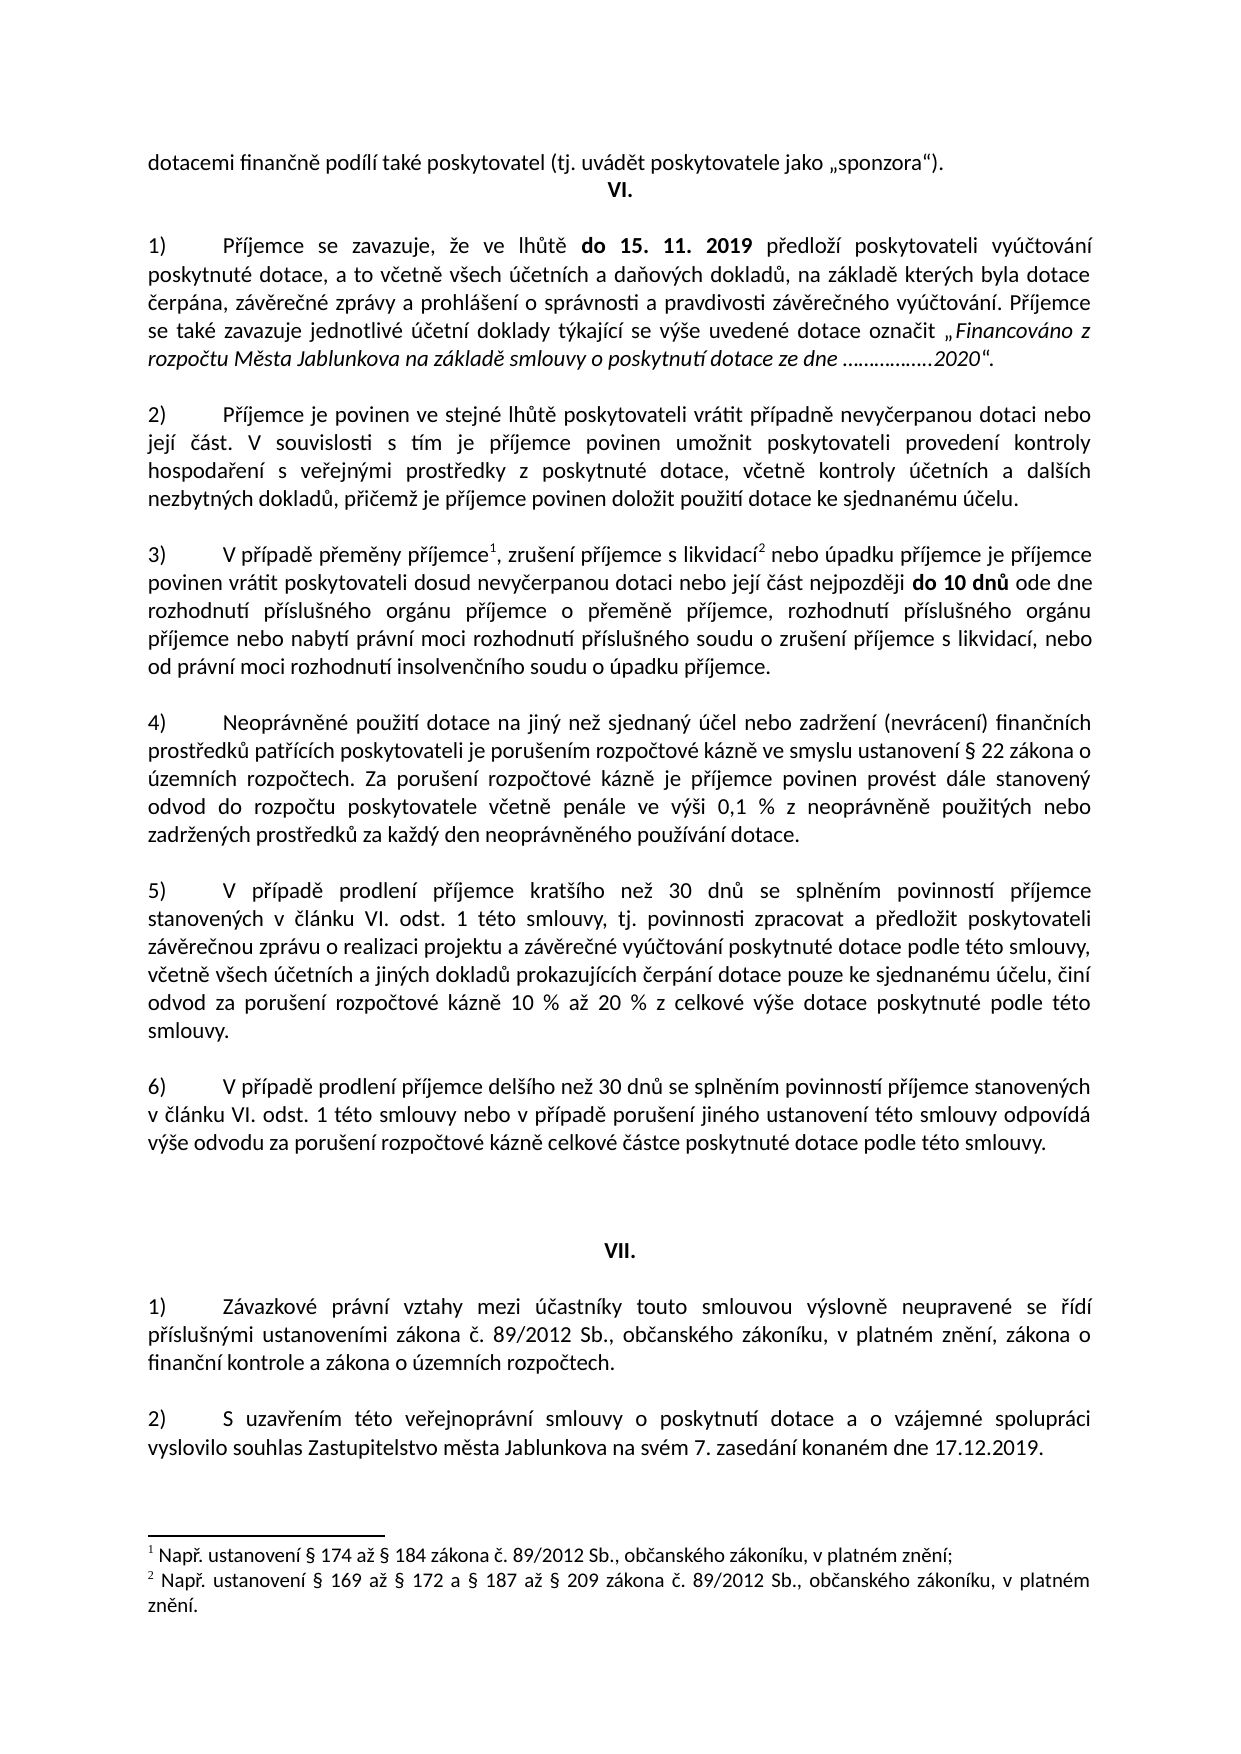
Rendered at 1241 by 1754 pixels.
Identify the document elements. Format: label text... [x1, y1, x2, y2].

text VI. [148, 176, 1093, 204]
list Příjemce je povinen ve stejné lhůtě poskytovateli vrátit případně nevyčerpanou dotaci nebo její část. V souvislosti s tím je příjemce povinen umožnit poskytovateli provedení kontroly hospodaření s veřejnými prostředky z poskytnuté dotace, včetně kontroly účetních a dalších nezbytných dokladů, přičemž je příjemce povinen doložit použití dotace ke sjednanému účelu. [148, 400, 1093, 512]
list Příjemce se zavazuje, že ve lhůtě do 15. 11. 2019 předloží poskytovateli vyúčtování poskytnuté dotace, a to včetně všech účetních a daňových dokladů, na základě kterých byla dotace čerpána, závěrečné zprávy a prohlášení o správnosti a pravdivosti závěrečného vyúčtování. Příjemce se také zavazuje jednotlivé účetní doklady týkající se výše uvedené dotace označit „Financováno z rozpočtu Města Jablunkova na základě smlouvy o poskytnutí dotace ze dne ……………..2020“. [148, 232, 1093, 372]
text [148, 148, 1093, 176]
list Neoprávněné použití dotace na jiný než sjednaný účel nebo zadržení (nevrácení) finančních prostředků patřících poskytovateli je porušením rozpočtové kázně ve smyslu ustanovení § 22 zákona o územních rozpočtech. Za porušení rozpočtové kázně je příjemce povinen provést dále stanovený odvod do rozpočtu poskytovatele včetně penále ve výši 0,1 % z neoprávněně použitých nebo zadržených prostředků za každý den neoprávněného používání dotace. [148, 708, 1093, 848]
list V případě přeměny příjemce, zrušení příjemce s likvidací nebo úpadku příjemce je příjemce povinen vrátit poskytovateli dosud nevyčerpanou dotaci nebo její část nejpozději do 10 dnů ode dne rozhodnutí příslušného orgánu příjemce o přeměně příjemce, rozhodnutí příslušného orgánu příjemce nebo nabytí právní moci rozhodnutí příslušného soudu o zrušení příjemce s likvidací, nebo od právní moci rozhodnutí insolvenčního soudu o úpadku příjemce. [148, 540, 1093, 680]
list V případě prodlení příjemce delšího než 30 dnů se splněním povinností příjemce stanovených v článku VI. odst. 1 této smlouvy nebo v případě porušení jiného ustanovení této smlouvy odpovídá výše odvodu za porušení rozpočtové kázně celkové částce poskytnuté dotace podle této smlouvy. [148, 1072, 1093, 1156]
text VII. [148, 1236, 1093, 1264]
text 1) Závazkové právní vztahy mezi účastníky touto smlouvou výslovně neupravené se řídí příslušnými ustanoveními zákona č. 89/2012 Sb., občanského zákoníku, v platném znění, zákona o finanční kontrole a zákona o územních rozpočtech. [148, 1292, 1093, 1377]
text 2) S uzavřením této veřejnoprávní smlouvy o poskytnutí dotace a o vzájemné spolupráci vyslovilo souhlas Zastupitelstvo města Jablunkova na svém 7. zasedání konaném dne 17.12.2019. [148, 1404, 1093, 1461]
list V případě prodlení příjemce kratšího než 30 dnů se splněním povinností příjemce stanovených v článku VI. odst. 1 této smlouvy, tj. povinnosti zpracovat a předložit poskytovateli závěrečnou zprávu o realizaci projektu a závěrečné vyúčtování poskytnuté dotace podle této smlouvy, včetně všech účetních a jiných dokladů prokazujících čerpání dotace pouze ke sjednanému účelu, činí odvod za porušení rozpočtové kázně 10 % až 20 % z celkové výše dotace poskytnuté podle této smlouvy. [148, 876, 1093, 1044]
